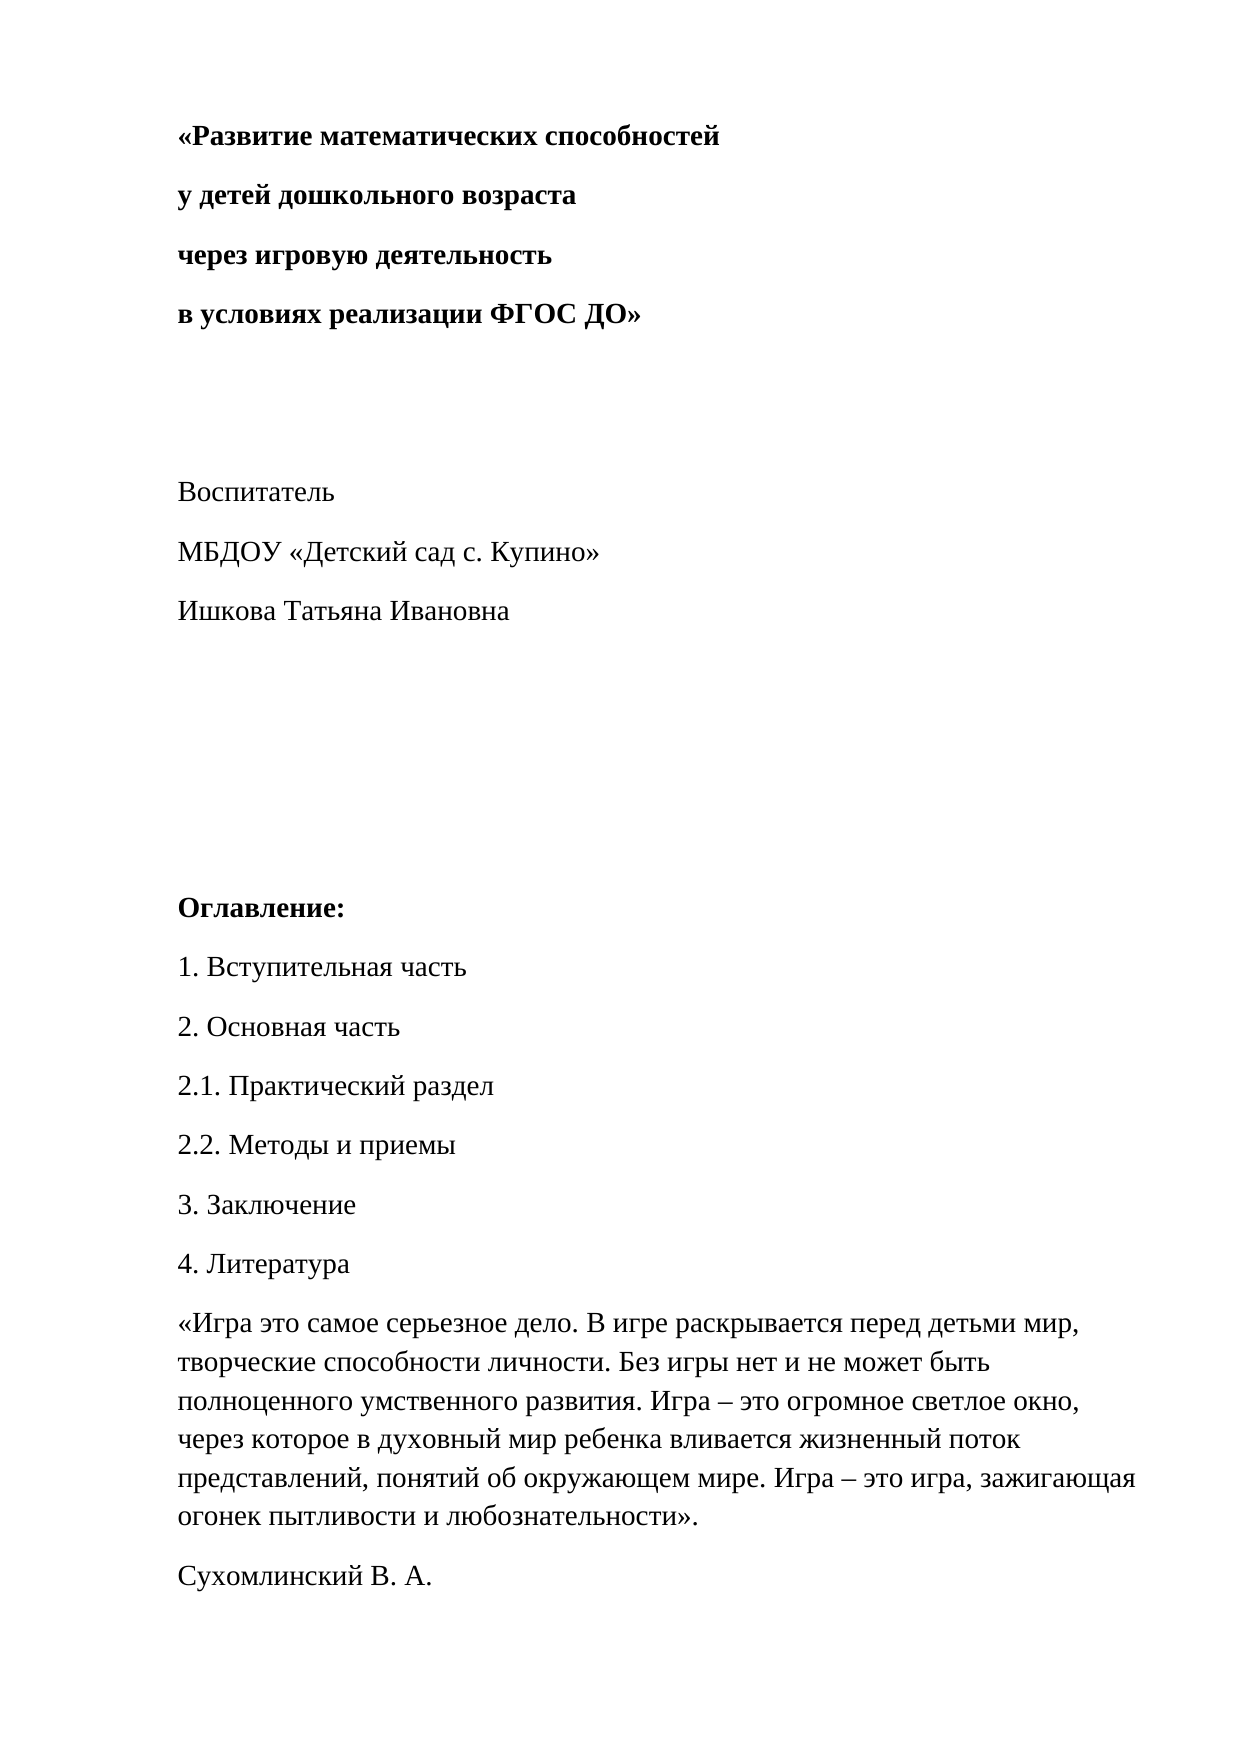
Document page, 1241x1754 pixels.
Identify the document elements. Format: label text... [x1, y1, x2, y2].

text через игровую деятельность [177, 237, 1152, 270]
text 2.2. Методы и приемы [177, 1127, 1152, 1161]
text Воспитатель [177, 474, 1152, 508]
text 1. Вступительная часть [177, 949, 1152, 983]
text у детей дошкольного возраста [177, 177, 1152, 211]
text 2. Основная часть [177, 1009, 1152, 1042]
text 2.1. Практический раздел [177, 1068, 1152, 1102]
text «Развитие математических способностей [177, 118, 1152, 152]
text МБДОУ «Детский сад с. Купино» [177, 534, 1152, 567]
text в условиях реализации ФГОС ДО» [177, 296, 1152, 330]
text 3. Заключение [177, 1187, 1152, 1220]
text Ишкова Татьяна Ивановна [177, 593, 1152, 627]
text Оглавление: [177, 890, 1152, 923]
text «Игра это самое серьезное дело. В игре раскрывается перед детьми мир, творческие способности личности. Без игры нет и не может быть полноценного умственного развития. Игра – это огромное светлое окно, через которое в духовный мир ребенка вливается жизненный поток представлений, понятий об окружающем мире. Игра – это игра, зажигающая огонек пытливости и любознательности». [177, 1306, 1152, 1532]
text 4. Литература [177, 1246, 1152, 1280]
text Сухомлинский В. А. [177, 1558, 1152, 1591]
